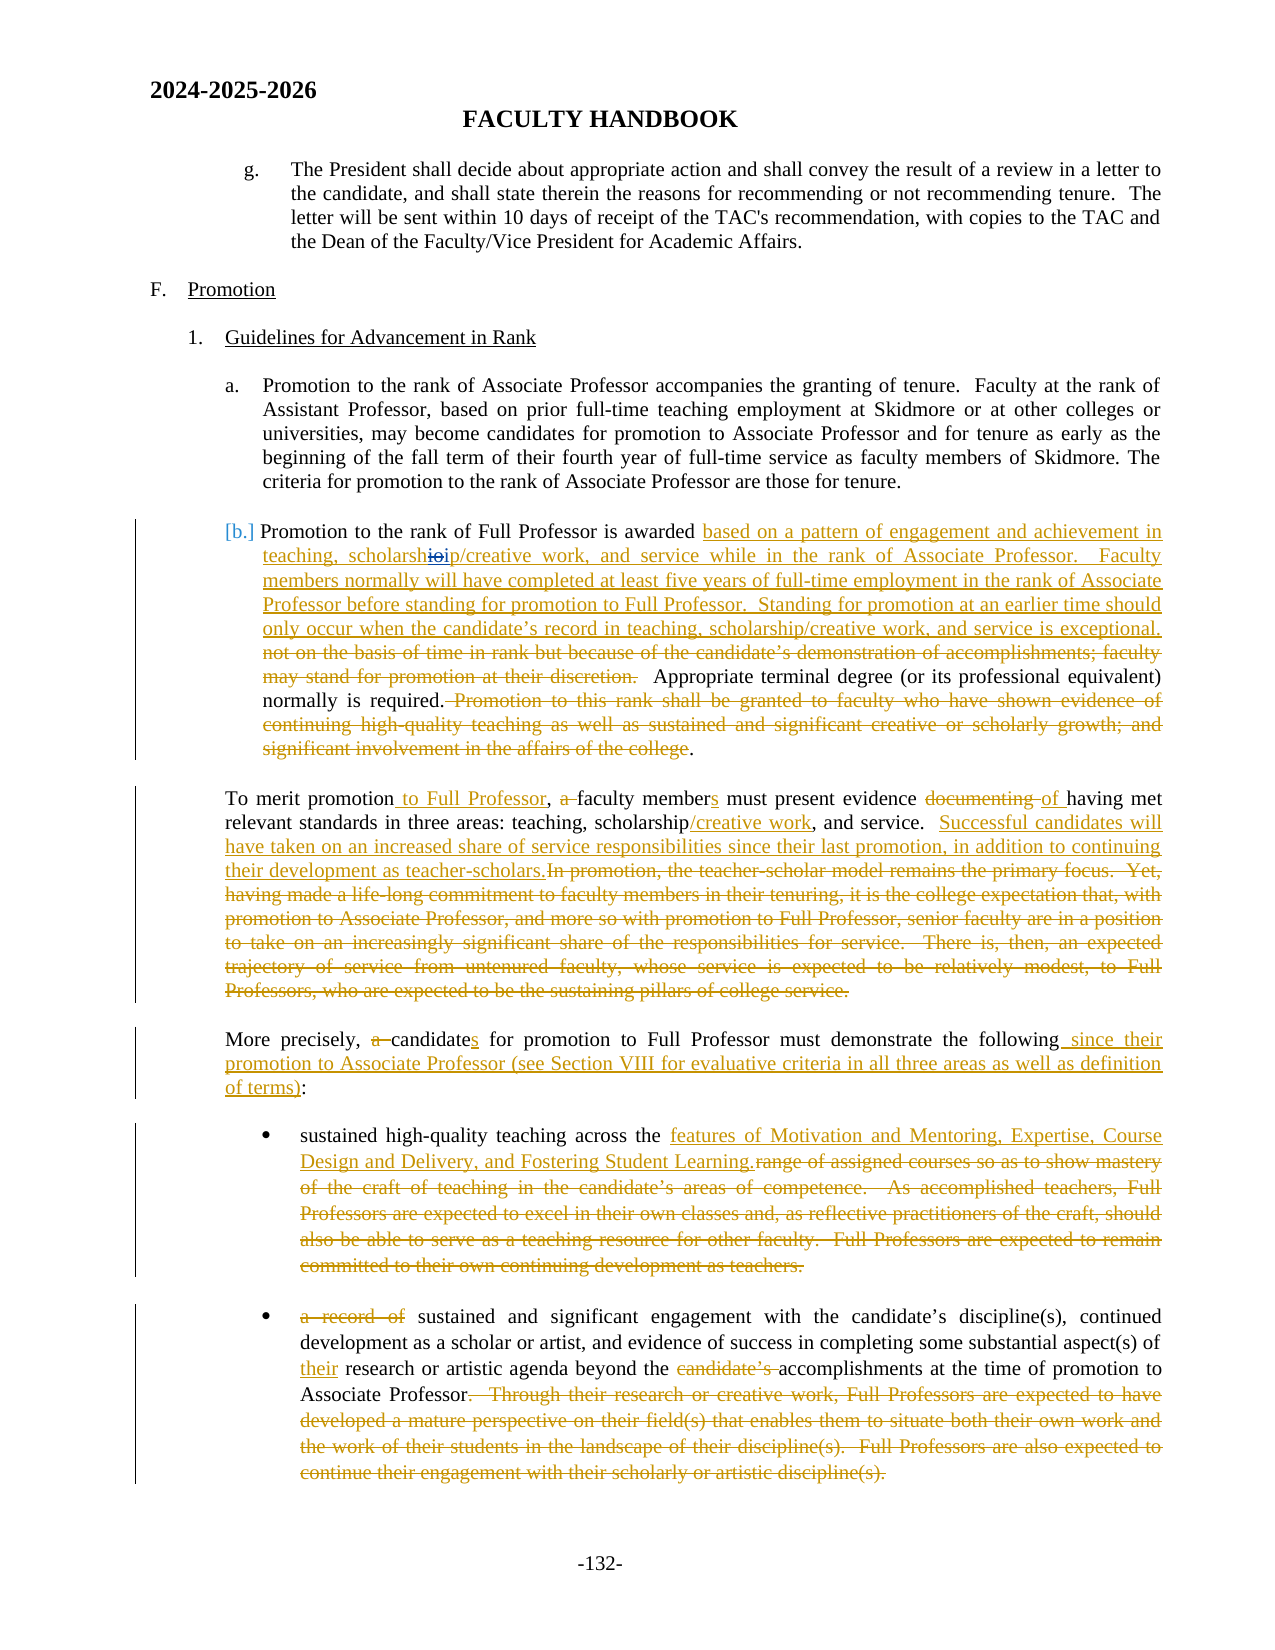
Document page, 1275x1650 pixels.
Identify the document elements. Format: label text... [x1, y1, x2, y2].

text F. Promotion [150, 277, 1162, 301]
text To merit promotion, faculty member must present evidence having met relevant standards in three areas: teaching, scholarship, and service. [225, 786, 1162, 855]
list sustained high-quality teaching across the [262, 1123, 1162, 1277]
text To merit promotion, faculty member must present evidence having met relevant standards in three areas: teaching, scholarship, and service. [225, 920, 1162, 943]
text 1. Guidelines for Advancement in Rank [187, 325, 1162, 349]
list sustained and significant engagement with the candidate’s discipline(s), continued development as a scholar or artist, and evidence of success in completing some substantial aspect(s) of research or artistic agenda beyond the accomplishments at the time of promotion to Associate Professor [262, 1304, 1162, 1484]
text To merit promotion, faculty member must present evidence having met relevant standards in three areas: teaching, scholarship, and service. [225, 856, 1162, 895]
text To merit promotion, faculty member must present evidence having met relevant standards in three areas: teaching, scholarship, and service. [225, 896, 1162, 919]
text To merit promotion, faculty member must present evidence having met relevant standards in three areas: teaching, scholarship, and service. [225, 969, 1162, 1002]
text g. The President shall decide about appropriate action and shall convey the result of a review in a letter to the candidate, and shall state therein the reasons for recommending or not recommending tenure. The letter will be sent within 10 days of receipt of the TAC's recommendation, with copies to the TAC and the Dean of the Faculty/Vice President for Academic Affairs. [244, 157, 1162, 253]
list Promotion to the rank of Associate Professor accompanies the granting of tenure. Faculty at the rank of Assistant Professor, based on prior full-time teaching employment at Skidmore or at other colleges or universities, may become candidates for promotion to Associate Professor and for tenure as early as the beginning of the fall term of their fourth year of full-time service as faculty members of Skidmore. The criteria for promotion to the rank of Associate Professor are those for tenure. [150, 373, 1087, 493]
text To merit promotion, faculty member must present evidence having met relevant standards in three areas: teaching, scholarship, and service. [225, 944, 1162, 967]
list Promotion to the rank of Full Professor is awarded Appropriate terminal degree (or its professional equivalent) normally is required.. [225, 519, 1162, 760]
text More precisely, candidate for promotion to Full Professor must demonstrate the following: [150, 1027, 1087, 1099]
